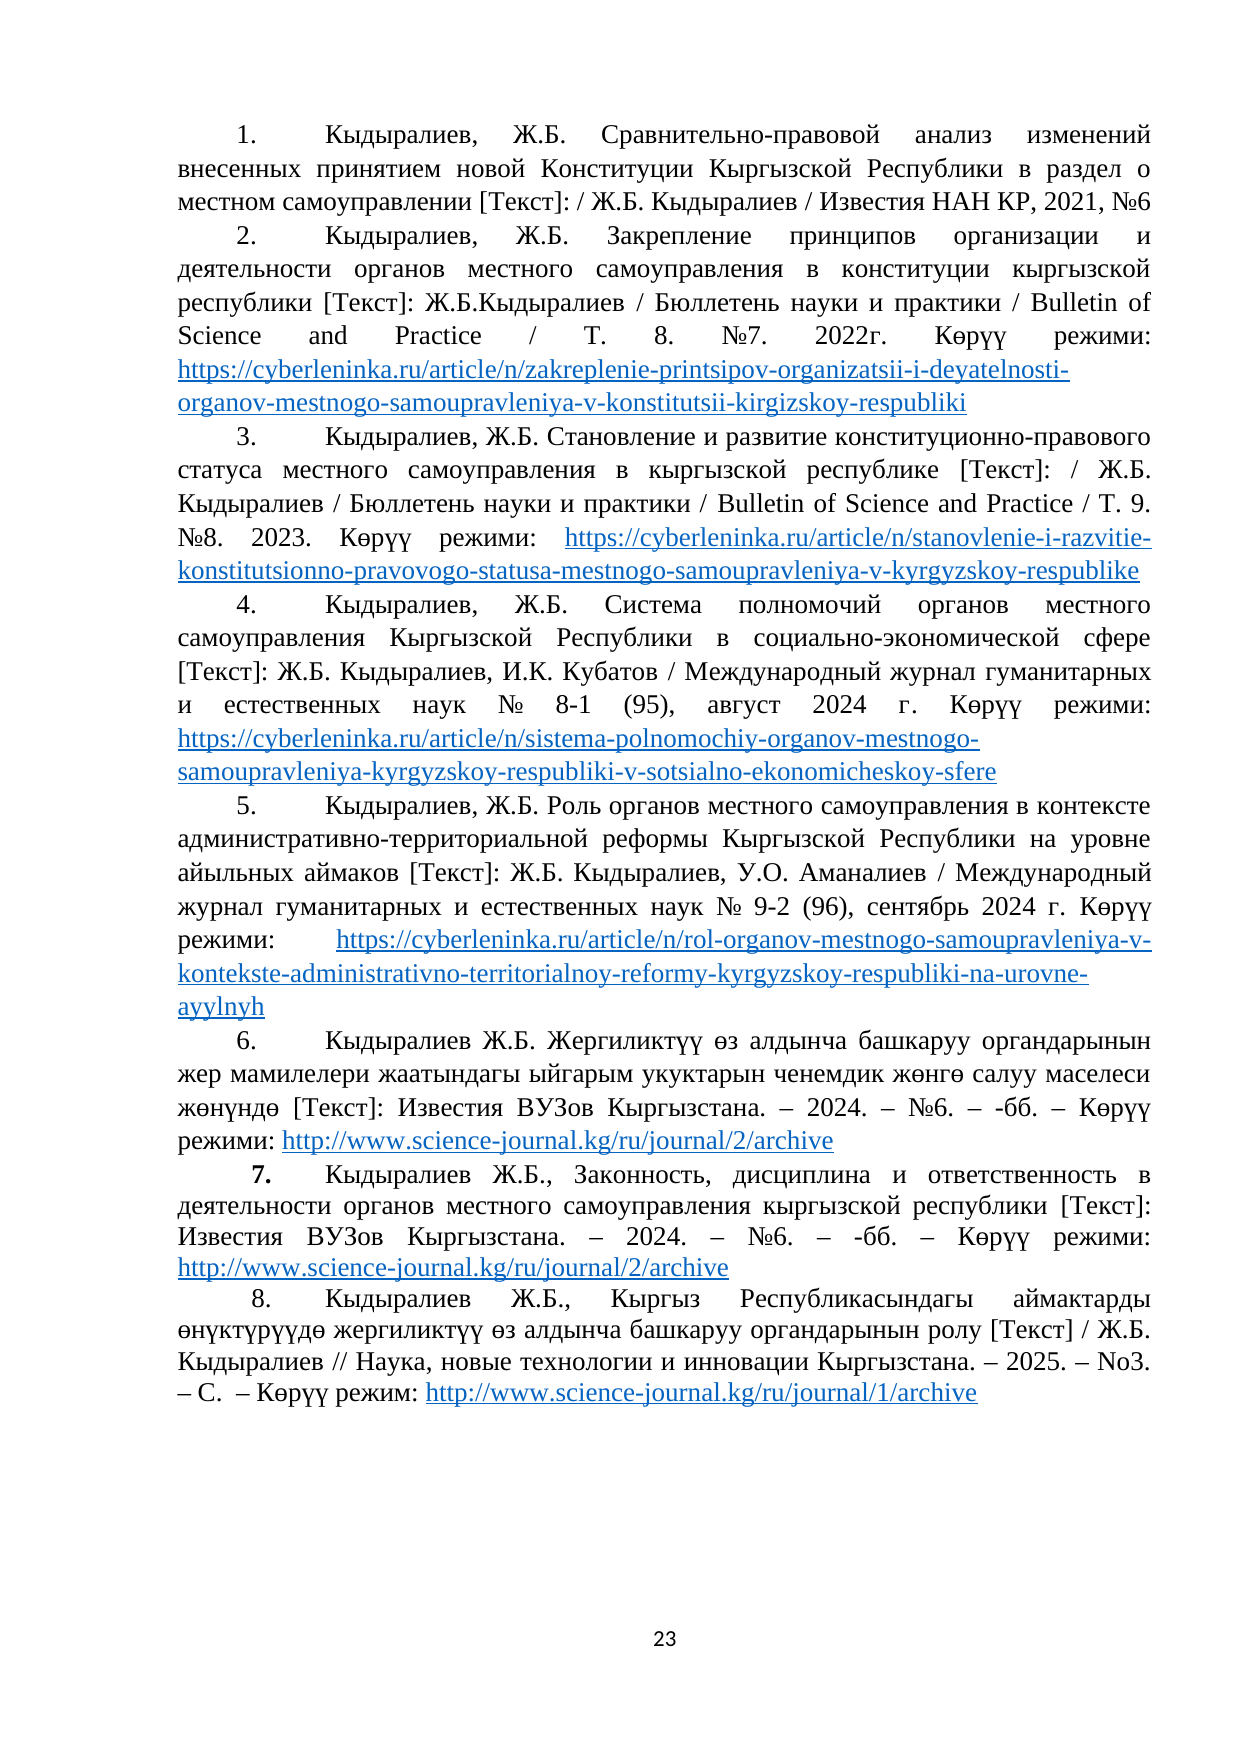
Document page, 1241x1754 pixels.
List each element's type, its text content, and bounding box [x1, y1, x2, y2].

list Кыдыралиев, Ж.Б. Роль органов местного самоуправления в контексте административно-территориальной реформы Кыргызской Республики на уровне айыльных аймаков [Текст]: Ж.Б. Кыдыралиев, У.О. Аманалиев / Международный журнал гуманитарных и естественных наук № 9-2 (96), сентябрь 2024 г. Көрүү режими: https://cyberleninka.ru/article/n/rol-organov-mestnogo-samoupravleniya-v-kontekste-administrativno-territorialnoy-reformy-kyrgyzskoy-respubliki-na-urovne-ayylnyh [177, 789, 1152, 1021]
list Кыдыралиев, Ж.Б. Сравнительно-правовой анализ изменений внесенных принятием новой Конституции Кыргызской Республики в раздел о местном самоуправлении [Текст]: / Ж.Б. Кыдыралиев / Известия НАН КР, 2021, №6 [177, 118, 1152, 216]
list Кыдыралиев Ж.Б., Законность, дисциплина и ответственность в деятельности органов местного самоуправления кыргызской республики [Текст]: Известия ВУЗов Кыргызстана. – 2024. – №6. – -бб. – Көрүү режими: http://www.science-journal.kg/ru/journal/2/archive [177, 1158, 1152, 1282]
list Кыдыралиев Ж.Б., Кыргыз Республикасындагы аймактарды өнүктүрүүдө жергиликтүү өз алдынча башкаруу органдарынын ролу [Текст] / Ж.Б. Кыдыралиев // Наука, новые технологии и инновации Кыргызстана. – 2025. – No3. – С. – Көрүү режим: http://www.science-journal.kg/ru/journal/1/archive [177, 1282, 1152, 1407]
list Кыдыралиев, Ж.Б. Закрепление принципов организации и деятельности органов местного самоуправления в конституции кыргызской республики [Текст]: Ж.Б.Кыдыралиев / Бюллетень науки и практики / Bulletin of Science and Practice / Т. 8. №7. 2022г. Көрүү режими: https://cyberleninka.ru/article/n/zakreplenie-printsipov-organizatsii-i-deyatelnosti-organov-mestnogo-samoupravleniya-v-konstitutsii-kirgizskoy-respubliki [177, 219, 1152, 418]
list Кыдыралиев Ж.Б. Жергиликтүү өз алдынча башкаруу органдарынын жер мамилелери жаатындагы ыйгарым укуктарын ченемдик жөнгө салуу маселеси жөнүндө [Текст]: Известия ВУЗов Кыргызстана. – 2024. – №6. – -бб. – Көрүү режими: http://www.science-journal.kg/ru/journal/2/archive [177, 1024, 1152, 1156]
list Кыдыралиев, Ж.Б. Система полномочий органов местного самоуправления Кыргызской Республики в социально-экономической сфере [Текст]: Ж.Б. Кыдыралиев, И.К. Кубатов / Международный журнал гуманитарных и естественных наук № 8-1 (95), август 2024 г. Көрүү режими: https://cyberleninka.ru/article/n/sistema-polnomochiy-organov-mestnogo-samoupravleniya-kyrgyzskoy-respubliki-v-sotsialno-ekonomicheskoy-sfere [177, 588, 1152, 787]
list Кыдыралиев, Ж.Б. Становление и развитие конституционно-правового статуса местного самоуправления в кыргызской республике [Текст]: / Ж.Б. Кыдыралиев / Бюллетень науки и практики / Bulletin of Science and Practice / Т. 9. №8. 2023. Көрүү режими: https://cyberleninka.ru/article/n/stanovlenie-i-razvitie-konstitutsionno-pravovogo-statusa-mestnogo-samoupravleniya-v-kyrgyzskoy-respublike [177, 420, 1152, 585]
